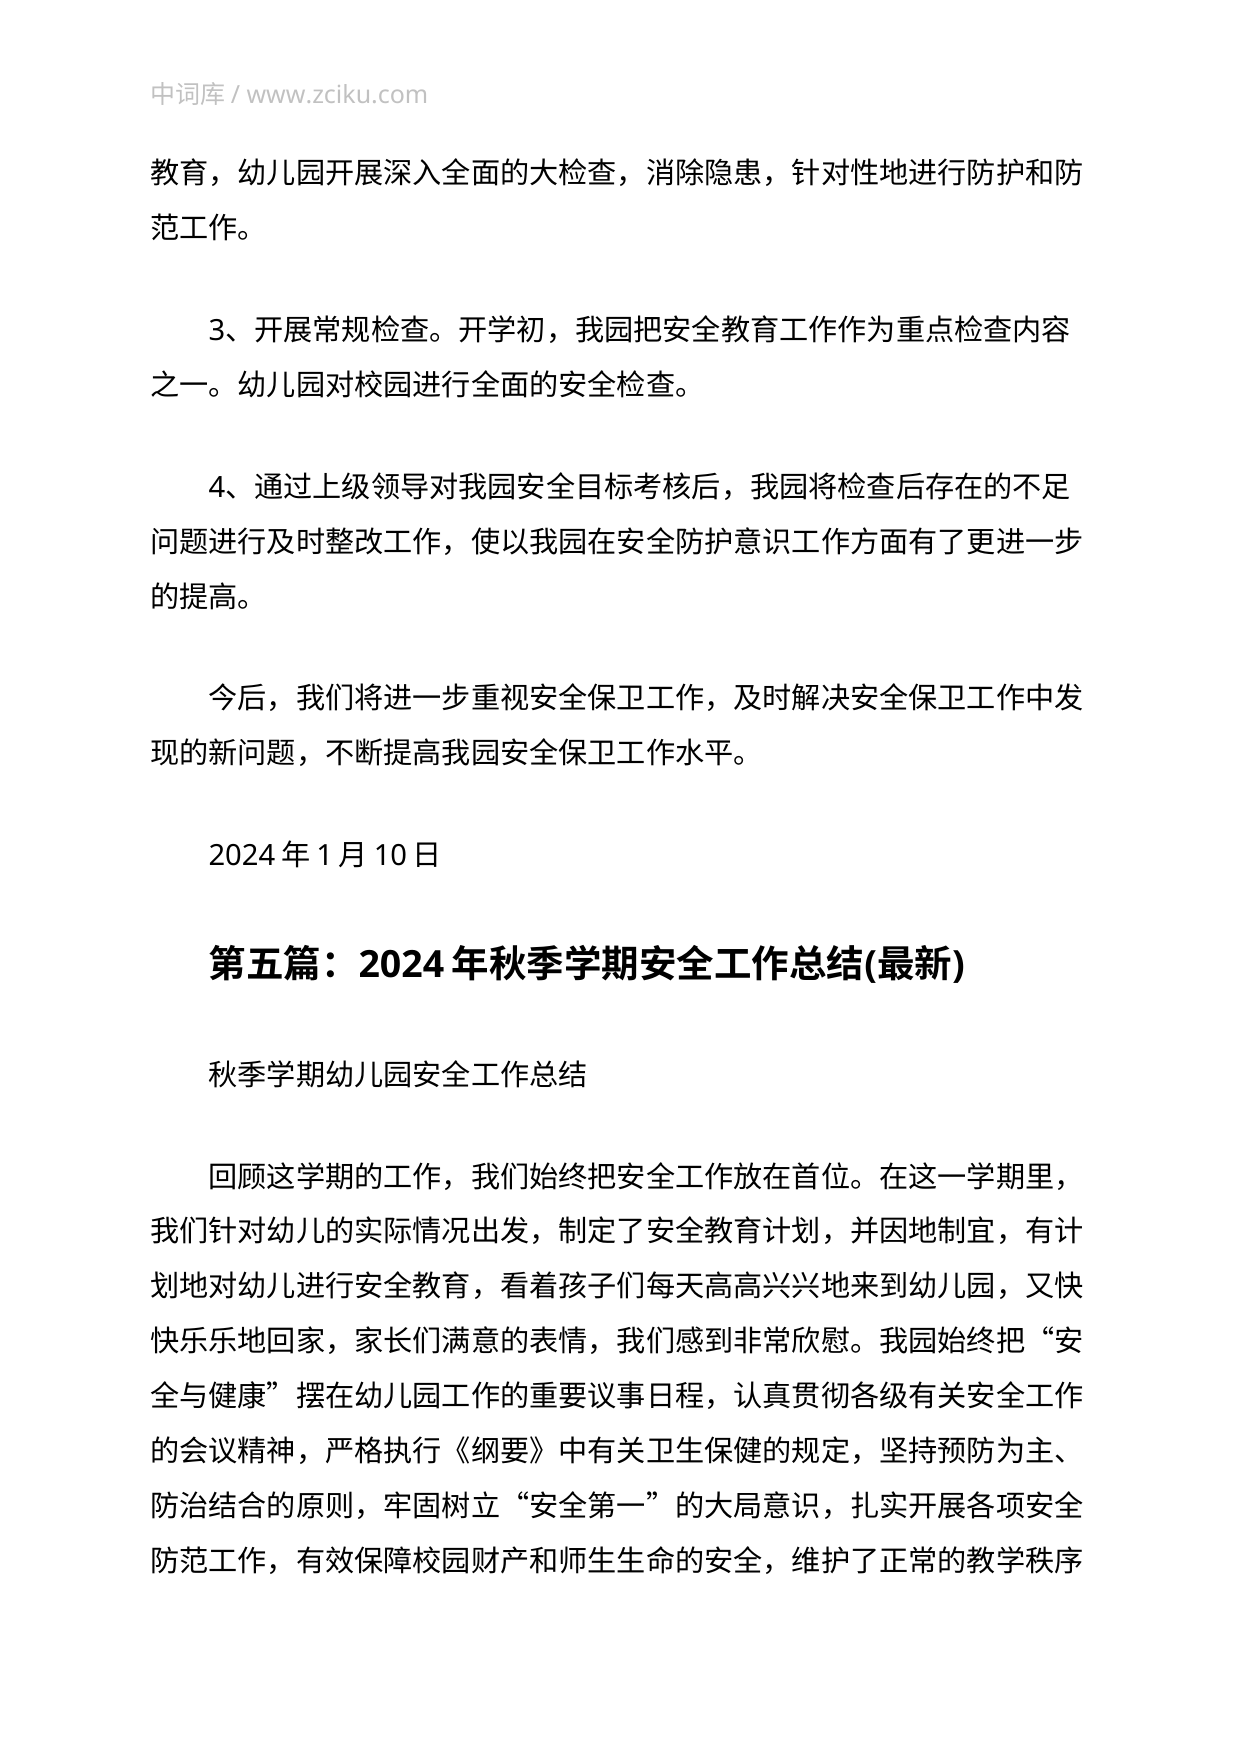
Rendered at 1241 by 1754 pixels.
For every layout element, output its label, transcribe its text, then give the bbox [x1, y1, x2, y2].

text 第五篇：2024年秋季学期安全工作总结(最新) [150, 934, 1090, 988]
text 2024年1月10日 [150, 832, 1090, 874]
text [150, 150, 1090, 247]
text 今后，我们将进一步重视安全保卫工作，及时解决安全保卫工作中发现的新问题，不断提高我园安全保卫工作水平。 [150, 675, 1090, 772]
text 4、通过上级领导对我园安全目标考核后，我园将检查后存在的不足问题进行及时整改工作，使以我园在安全防护意识工作方面有了更进一步的提高。 [150, 463, 1090, 616]
text 秋季学期幼儿园安全工作总结 [150, 1051, 1090, 1094]
text 3、开展常规检查。开学初，我园把安全教育工作作为重点检查内容之一。幼儿园对校园进行全面的安全检查。 [150, 307, 1090, 404]
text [150, 1153, 1090, 1580]
